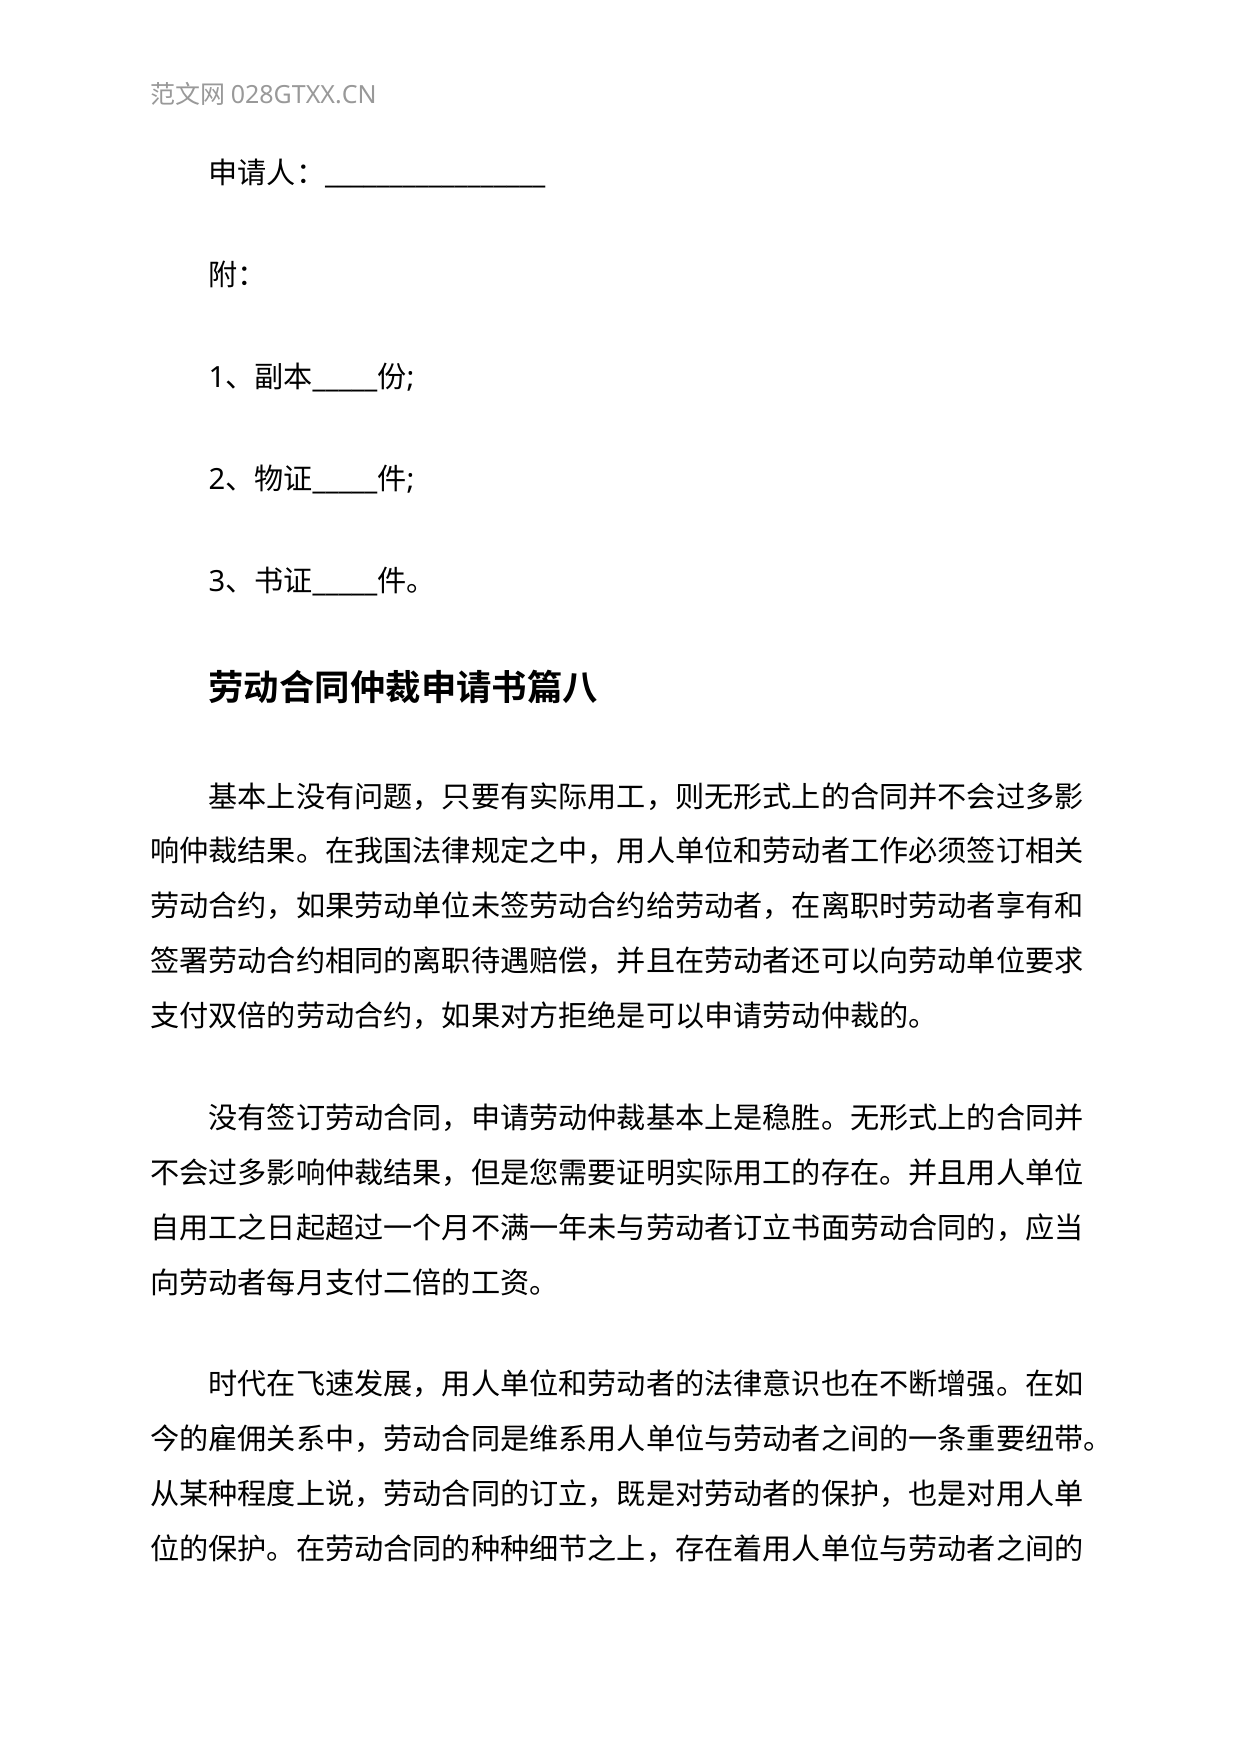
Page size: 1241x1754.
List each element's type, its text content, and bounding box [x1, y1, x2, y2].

text 1、副本_____份; [150, 354, 1090, 396]
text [150, 1361, 1090, 1568]
text 附： [150, 252, 1090, 294]
text 申请人：_________________ [150, 150, 1090, 192]
text 3、书证_____件。 [150, 558, 1090, 600]
text 2、物证_____件; [150, 456, 1090, 498]
text 没有签订劳动合同，申请劳动仲裁基本上是稳胜。无形式上的合同并不会过多影响仲裁结果，但是您需要证明实际用工的存在。并且用人单位自用工之日起超过一个月不满一年未与劳动者订立书面劳动合同的，应当向劳动者每月支付二倍的工资。 [150, 1094, 1090, 1301]
text 基本上没有问题，只要有实际用工，则无形式上的合同并不会过多影响仲裁结果。在我国法律规定之中，用人单位和劳动者工作必须签订相关劳动合约，如果劳动单位未签劳动合约给劳动者，在离职时劳动者享有和签署劳动合约相同的离职待遇赔偿，并且在劳动者还可以向劳动单位要求支付双倍的劳动合约，如果对方拒绝是可以申请劳动仲裁的。 [150, 773, 1090, 1035]
text 劳动合同仲裁申请书篇八 [150, 660, 1090, 711]
